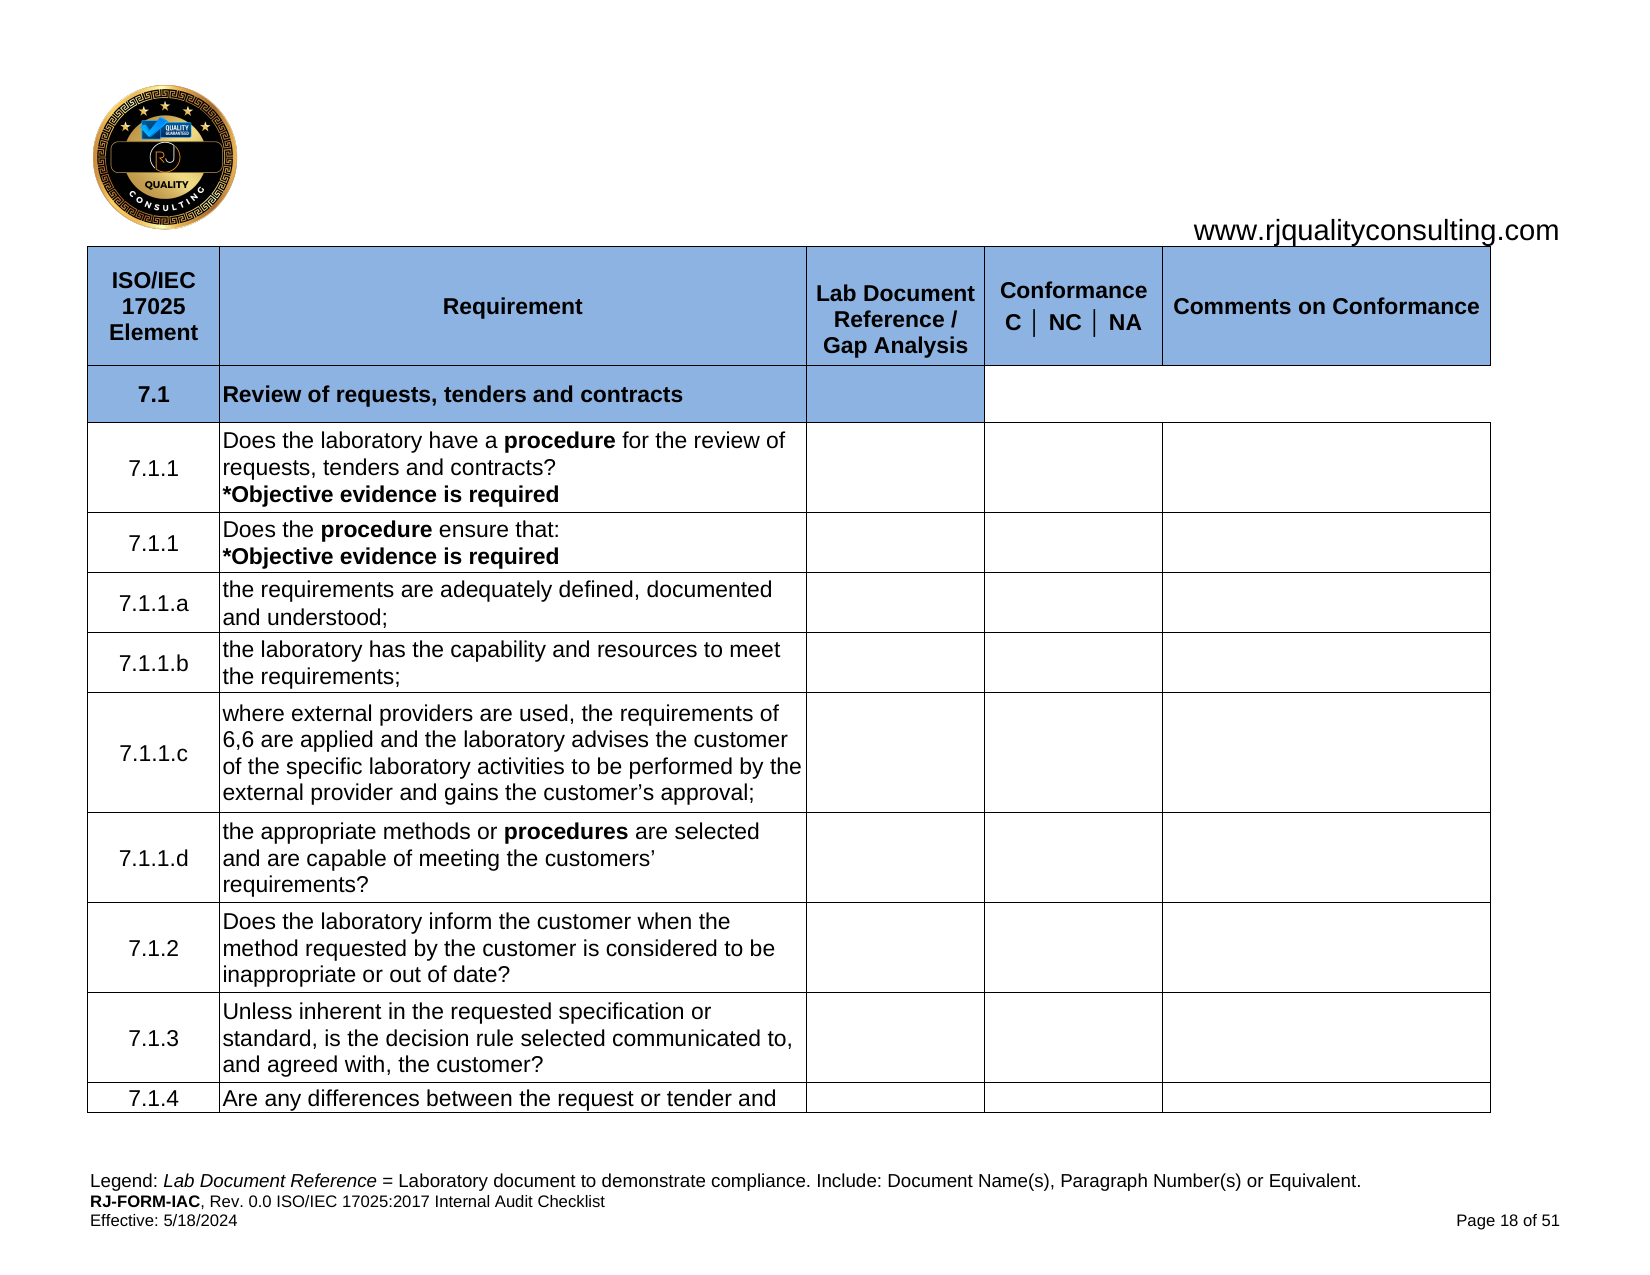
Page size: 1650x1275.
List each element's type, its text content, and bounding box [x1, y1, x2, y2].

table_cell [1163, 423, 1490, 512]
table_cell where external providers are used, the requirements of 6,6 are applied and the laboratory advises the customer of the specific laboratory activities to be performed by the external provider and gains the customer’s approval; [220, 693, 806, 812]
table_cell [985, 993, 1162, 1082]
table_cell 7.1.1.b [88, 633, 219, 692]
table_cell the appropriate methods or procedures are selected and are capable of meeting the customers’ requirements? [220, 813, 806, 902]
table_cell [807, 693, 984, 812]
table_cell [807, 903, 984, 992]
table_cell 7.1.1.a [88, 573, 219, 632]
table_cell [807, 573, 984, 632]
table_cell Are any differences between the request or tender and the contract resolved before laboratory activities commence? [220, 1083, 806, 1112]
table_cell [985, 423, 1162, 512]
table_cell [1163, 573, 1490, 632]
table_cell [807, 423, 984, 512]
table_cell 7.1.1.c [88, 693, 219, 812]
table_cell [985, 813, 1162, 902]
table_cell 7.1.1 [88, 423, 219, 512]
table_cell 7.1.1 [88, 513, 219, 572]
table_cell 7.1.3 [88, 993, 219, 1082]
table_cell [985, 903, 1162, 992]
table_cell [1163, 993, 1490, 1082]
table_header Conformance C │ NC │ NA [985, 247, 1162, 365]
table_cell 7.1.1.d [88, 813, 219, 902]
table_cell [1163, 693, 1490, 812]
table_cell [807, 513, 984, 572]
table_cell the laboratory has the capability and resources to meet the requirements; [220, 633, 806, 692]
table_cell [807, 366, 984, 422]
table_cell Unless inherent in the requested specification or standard, is the decision rule selected communicated to, and agreed with, the customer? [220, 993, 806, 1082]
table_header ISO/IEC 17025 Element [88, 247, 219, 365]
table_cell [1163, 1083, 1490, 1112]
table_header Requirement [220, 247, 806, 365]
picture [82, 75, 248, 240]
table_cell Review of requests, tenders and contracts [220, 366, 806, 422]
table_cell Does the procedure ensure that: *Objective evidence is required [220, 513, 806, 572]
table_cell [985, 573, 1162, 632]
table_cell [985, 1083, 1162, 1112]
table_cell [807, 1083, 984, 1112]
table_header Lab Document Reference / Gap Analysis [807, 247, 984, 365]
table_cell [1163, 513, 1490, 572]
table_cell [1163, 903, 1490, 992]
table_cell [985, 693, 1162, 812]
table_cell the requirements are adequately defined, documented and understood; [220, 573, 806, 632]
table_cell Does the laboratory have a procedure for the review of requests, tenders and contracts? *Objective evidence is required [220, 423, 806, 512]
table_cell [985, 633, 1162, 692]
table_cell 7.1.2 [88, 903, 219, 992]
table_header Comments on Conformance [1163, 247, 1490, 365]
table_cell [807, 633, 984, 692]
table_cell [807, 993, 984, 1082]
table_cell 7.1 [88, 366, 219, 422]
table_cell Does the laboratory inform the customer when the method requested by the customer is considered to be inappropriate or out of date? [220, 903, 806, 992]
table_cell [1163, 813, 1490, 902]
table_cell [985, 513, 1162, 572]
table_cell [1163, 633, 1490, 692]
table_cell [807, 813, 984, 902]
table_cell 7.1.4 [88, 1083, 219, 1112]
